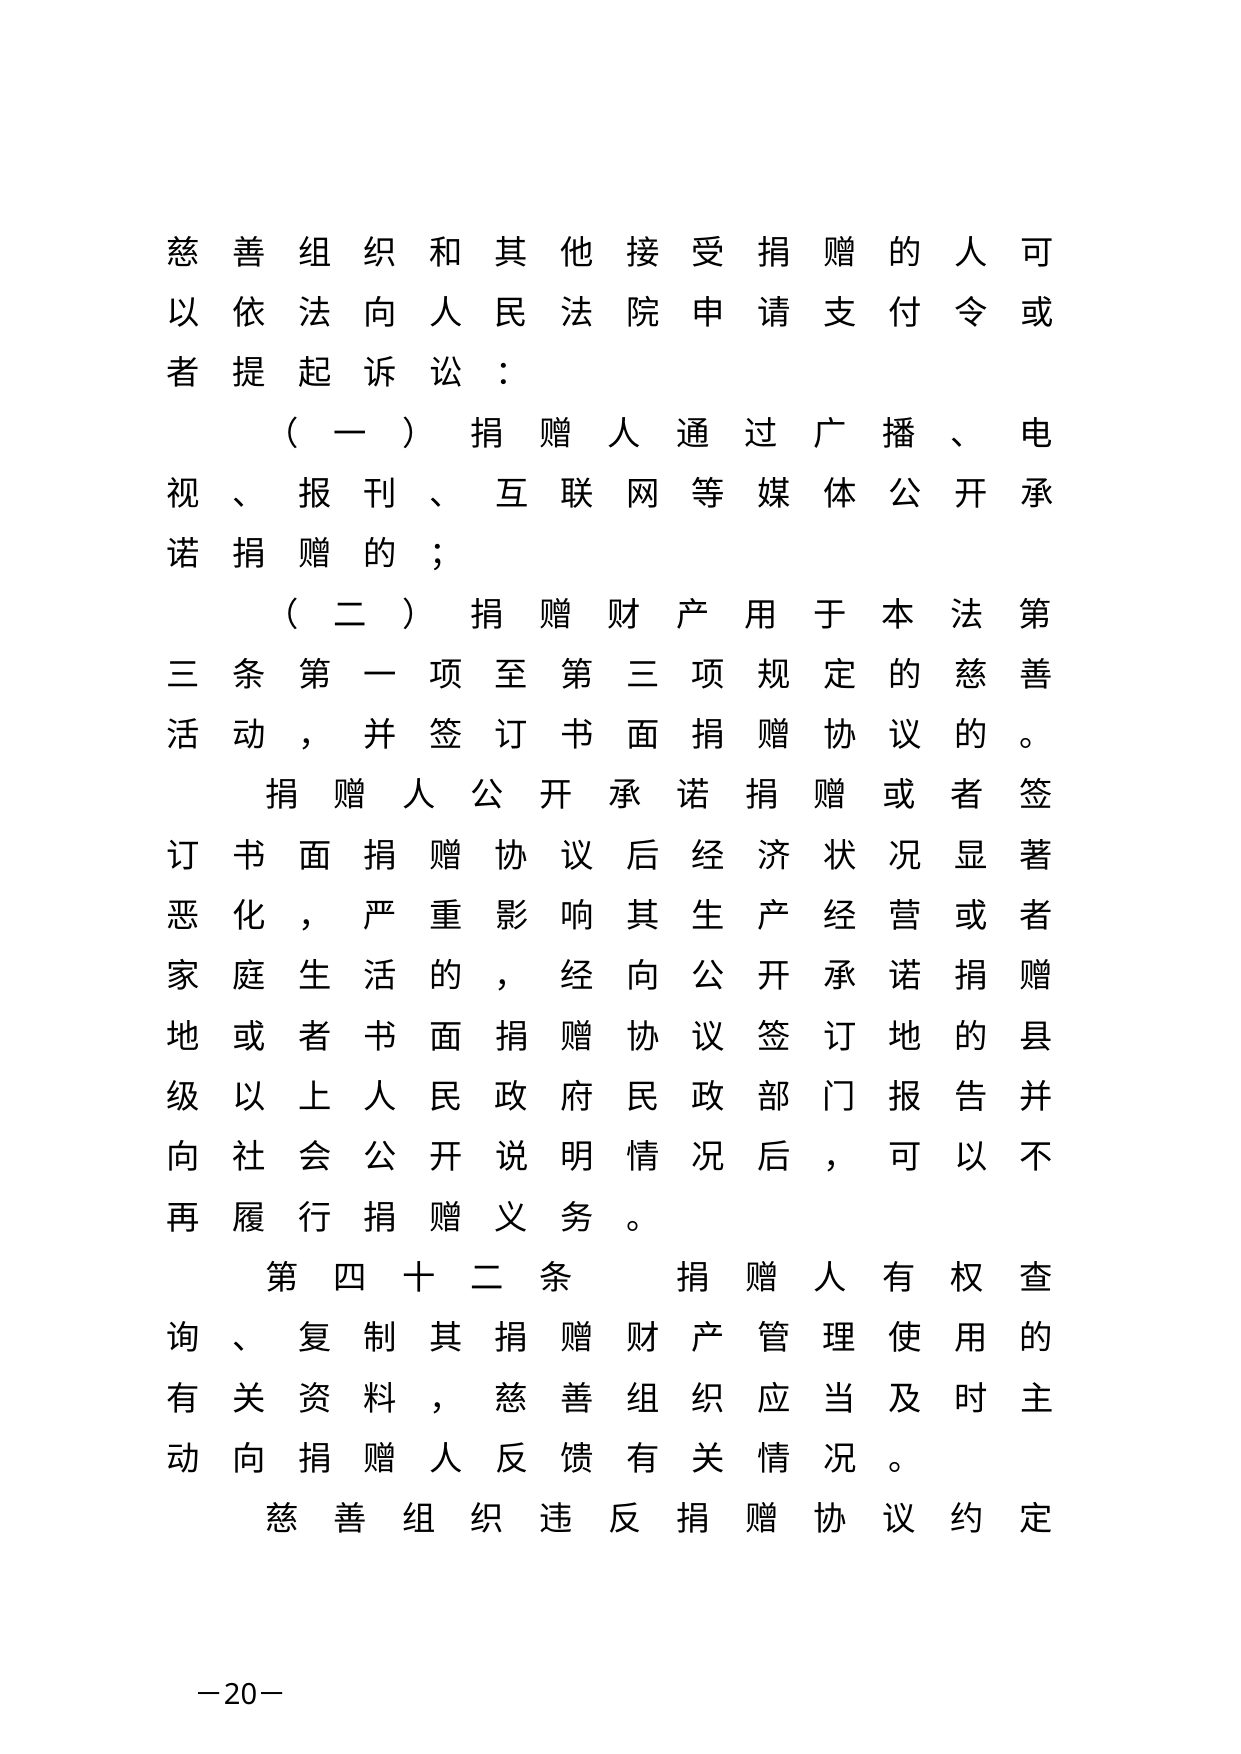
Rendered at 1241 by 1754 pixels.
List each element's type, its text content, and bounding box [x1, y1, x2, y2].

text 第四十二条 捐赠人有权查询、复制其捐赠财产管理使用的有关资料，慈善组织应当及时主动向捐赠人反馈有关情况。 [167, 1245, 1085, 1486]
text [167, 219, 1085, 400]
text 捐赠人公开承诺捐赠或者签订书面捐赠协议后经济状况显著恶化，严重影响其生产经营或者家庭生活的，经向公开承诺捐赠地或者书面捐赠协议签订地的县级以上人民政府民政部门报告并向社会公开说明情况后，可以不再履行捐赠义务。 [167, 762, 1085, 1245]
text （二）捐赠财产用于本法第三条第一项至第三项规定的慈善活动，并签订书面捐赠协议的。 [167, 581, 1085, 762]
text （一）捐赠人通过广播、电视、报刊、互联网等媒体公开承诺捐赠的； [167, 400, 1085, 581]
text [167, 1486, 1085, 1546]
